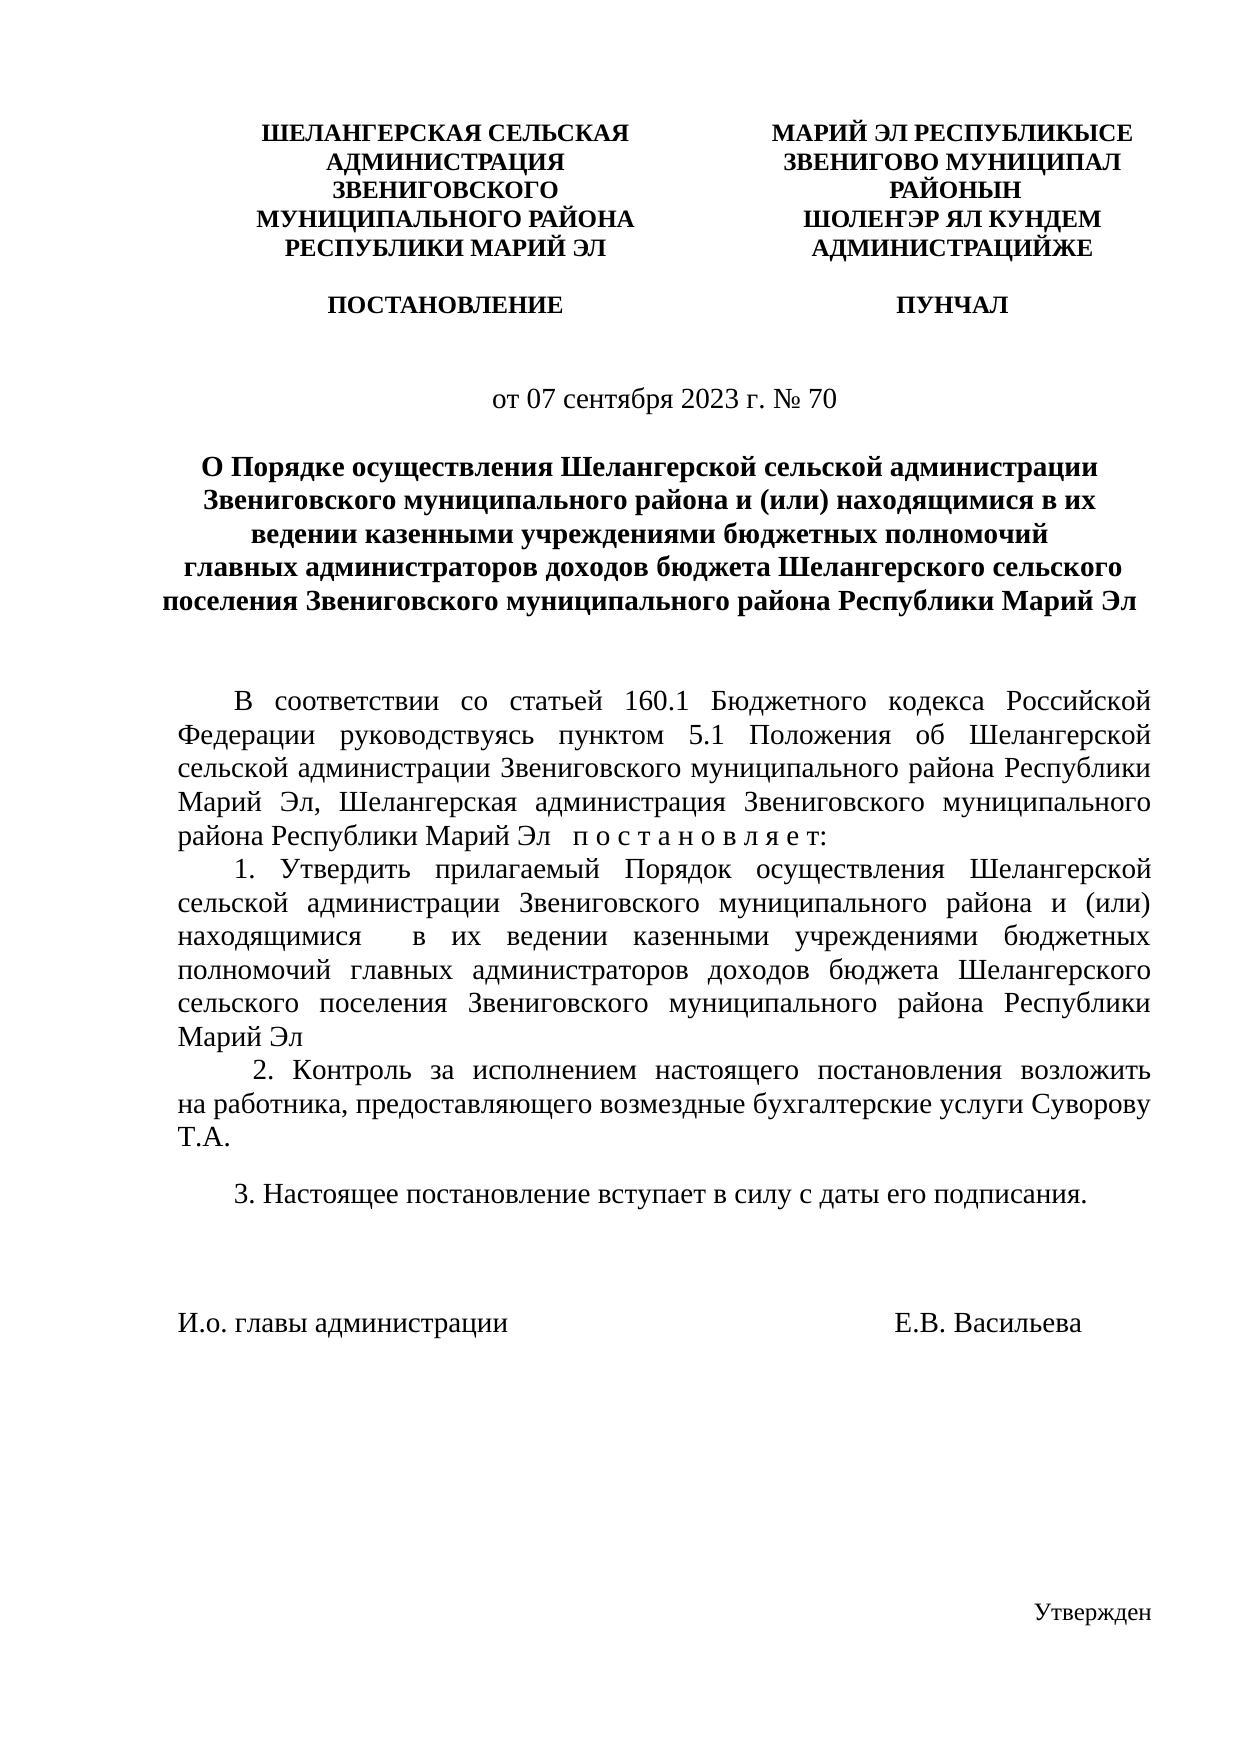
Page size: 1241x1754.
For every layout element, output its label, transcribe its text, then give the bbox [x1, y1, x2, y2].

table_header МАРИЙ ЭЛ РЕСПУБЛИКЫСЕ ЗВЕНИГОВО МУНИЦИПАЛ РАЙОНЫН ШОЛЕҤЭР ЯЛ КУНДЕМ АДМИНИСТРАЦИЙЖЕ ПУНЧАЛ [713, 118, 1191, 319]
text О Порядке осуществления Шелангерской сельской администрации Звениговского муниципального района и (или) находящимися в их ведении казенными учреждениями бюджетных полномочий [148, 449, 1152, 549]
text Утвержден [177, 1597, 1152, 1626]
text главных администраторов доходов бюджета Шелангерского сельского поселения Звениговского муниципального района Республики Марий Эл [148, 549, 1152, 616]
text 3. Настоящее постановление вступает в силу с даты его подписания. [177, 1176, 1152, 1209]
text В соответствии со статьей 160.1 Бюджетного кодекса Российской Федерации руководствуясь пунктом 5.1 Положения об Шелангерской сельской администрации Звениговского муниципального района Республики Марий Эл, Шелангерская администрация Звениговского муниципального района Республики Марий Эл п о с т а н о в л я е т: [177, 683, 1152, 851]
text 1. Утвердить прилагаемый Порядок осуществления Шелангерской сельской администрации Звениговского муниципального района и (или) находящимися в их ведении казенными учреждениями бюджетных полномочий главных администраторов доходов бюджета Шелангерского сельского поселения Звениговского муниципального района Республики Марий Эл [177, 851, 1152, 1052]
text И.о. главы администрации Е.В. Васильева [177, 1305, 1152, 1338]
table_header ШЕЛАНГЕРСКАЯ СЕЛЬСКАЯ АДМИНИСТРАЦИЯ ЗВЕНИГОВСКОГО МУНИЦИПАЛЬНОГО РАЙОНА РЕСПУБЛИКИ МАРИЙ ЭЛ ПОСТАНОВЛЕНИЕ [177, 118, 713, 319]
text 2. Контроль за исполнением настоящего постановления возложить на работника, предоставляющего возмездные бухгалтерские услуги Суворову Т.А. [177, 1052, 1152, 1153]
text от 07 сентября 2023 г. № 70 [177, 382, 1152, 415]
